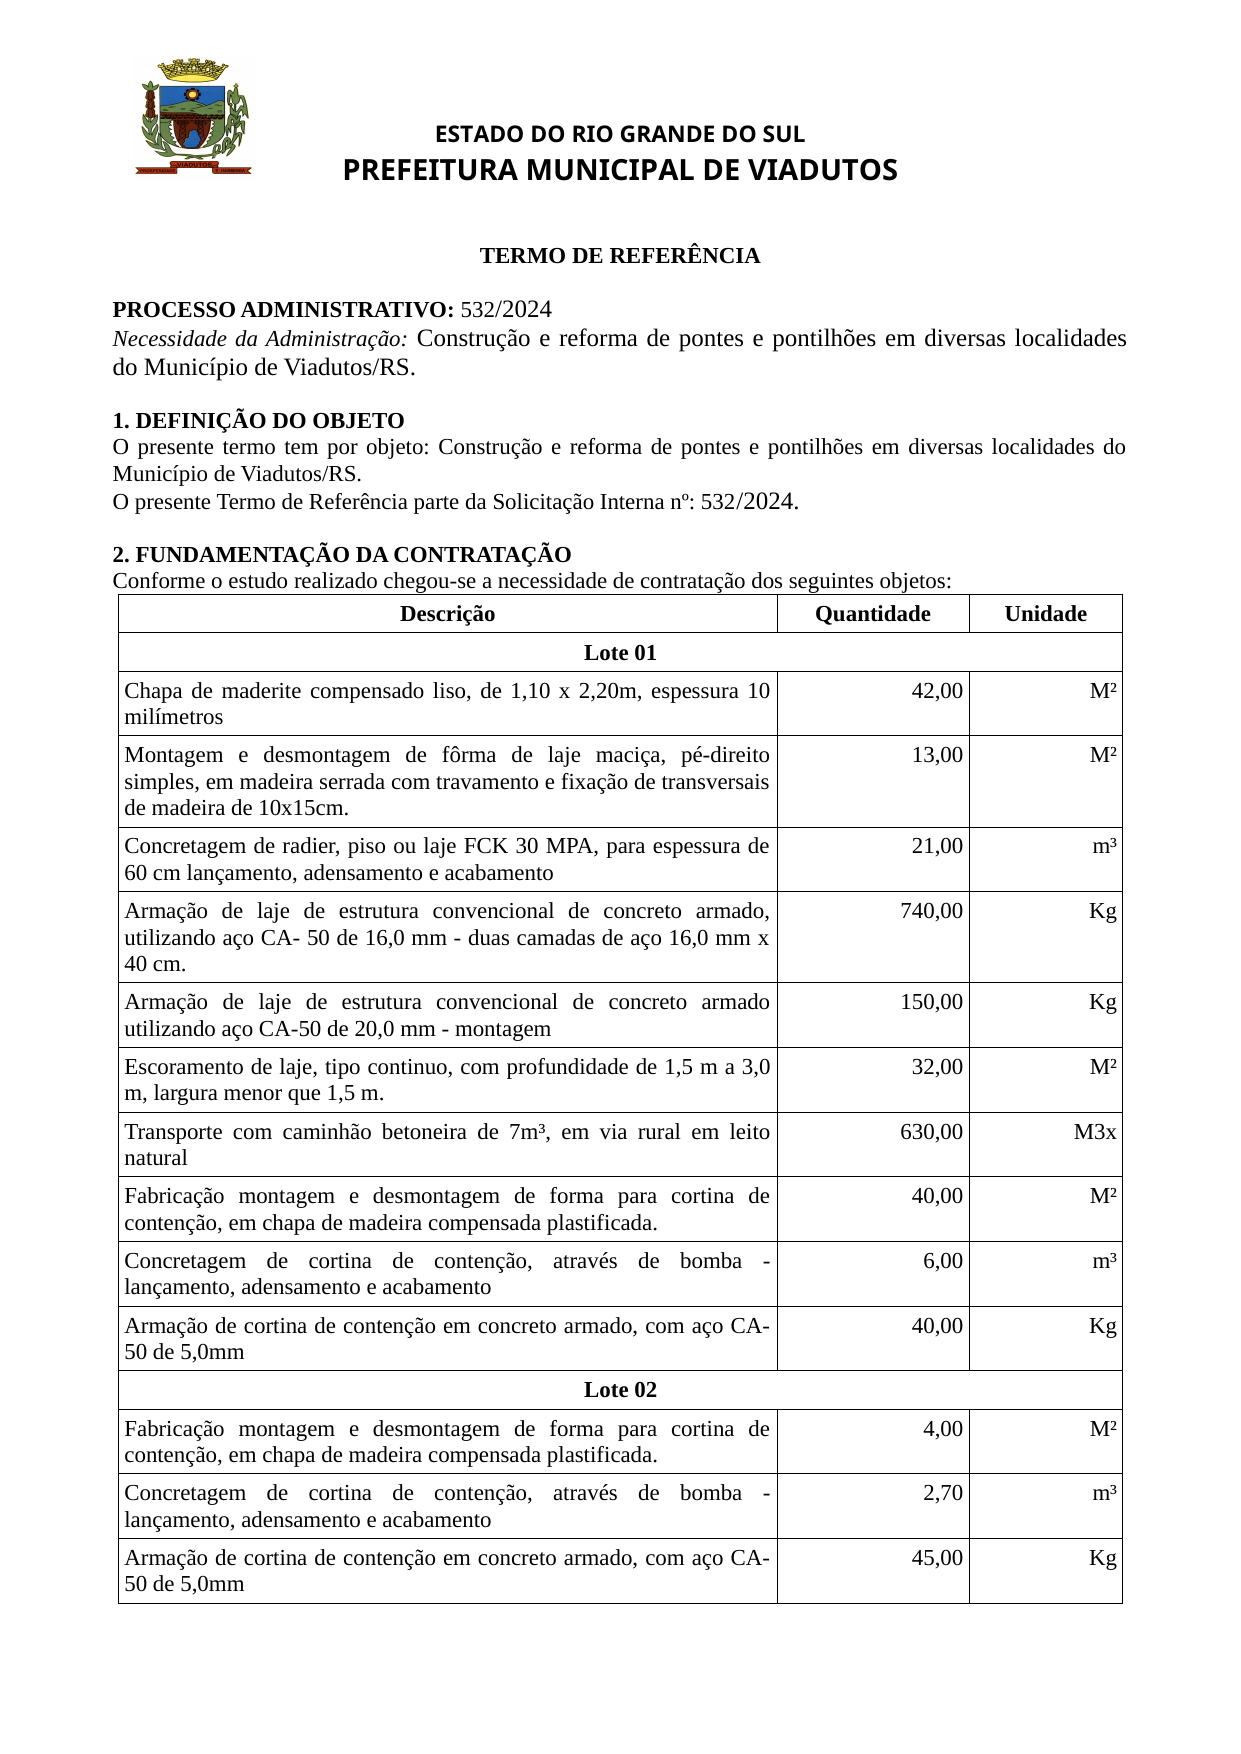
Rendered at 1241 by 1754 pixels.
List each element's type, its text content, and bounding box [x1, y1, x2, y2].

picture [131, 55, 257, 181]
table_cell 150,00 [778, 983, 969, 1047]
table_cell 21,00 [778, 828, 969, 891]
table_cell 740,00 [778, 892, 969, 982]
table_cell M3x [970, 1113, 1122, 1176]
table_header Quantidade [778, 595, 969, 632]
table_cell Fabricação montagem e desmontagem de forma para cortina de contenção, em chapa de madeira compensada plastificada. [119, 1410, 777, 1473]
table_cell 6,00 [778, 1242, 969, 1306]
table_cell Concretagem de cortina de contenção, através de bomba - lançamento, adensamento e acabamento [119, 1242, 777, 1306]
table_cell Transporte com caminhão betoneira de 7m³, em via rural em leito natural [119, 1113, 777, 1176]
table_cell 630,00 [778, 1113, 969, 1176]
text 2. FUNDAMENTAÇÃO DA CONTRATAÇÃO [112, 541, 1128, 568]
table_cell Kg [970, 1539, 1122, 1603]
table_cell 4,00 [778, 1410, 969, 1473]
table_cell Kg [970, 983, 1122, 1047]
table_cell M² [970, 1177, 1122, 1241]
table_cell M² [970, 672, 1122, 735]
table_cell 40,00 [778, 1307, 969, 1370]
table_cell M² [970, 736, 1122, 826]
table_cell Fabricação montagem e desmontagem de forma para cortina de contenção, em chapa de madeira compensada plastificada. [119, 1177, 777, 1241]
table_cell Kg [970, 1307, 1122, 1370]
table_header Descrição [119, 595, 777, 632]
table_cell Armação de laje de estrutura convencional de concreto armado utilizando aço CA-50 de 20,0 mm - montagem [119, 983, 777, 1047]
table_cell Montagem e desmontagem de fôrma de laje maciça, pé-direito simples, em madeira serrada com travamento e fixação de transversais de madeira de 10x15cm. [119, 736, 777, 826]
table_cell m³ [970, 1242, 1122, 1306]
table_cell 40,00 [778, 1177, 969, 1241]
table_cell Chapa de maderite compensado liso, de 1,10 x 2,20m, espessura 10 milímetros [119, 672, 777, 735]
table_cell Concretagem de cortina de contenção, através de bomba - lançamento, adensamento e acabamento [119, 1474, 777, 1538]
table_cell Lote 01 [119, 633, 1122, 671]
text 1. DEFINIÇÃO DO OBJETO [112, 407, 1128, 433]
table_header Unidade [970, 595, 1122, 632]
text Necessidade da Administração: Construção e reforma de pontes e pontilhões em diversas localidades do Município de Viadutos/RS. [112, 323, 1128, 381]
table_cell 42,00 [778, 672, 969, 735]
table_cell 45,00 [778, 1539, 969, 1603]
table_cell Armação de cortina de contenção em concreto armado, com aço CA-50 de 5,0mm [119, 1307, 777, 1370]
table_cell Concretagem de radier, piso ou laje FCK 30 MPA, para espessura de 60 cm lançamento, adensamento e acabamento [119, 828, 777, 891]
table_cell 2,70 [778, 1474, 969, 1538]
table_cell 13,00 [778, 736, 969, 826]
table_cell Armação de cortina de contenção em concreto armado, com aço CA-50 de 5,0mm [119, 1539, 777, 1603]
text TERMO DE REFERÊNCIA [112, 242, 1128, 268]
table_cell M² [970, 1048, 1122, 1111]
table_cell Escoramento de laje, tipo continuo, com profundidade de 1,5 m a 3,0 m, largura menor que 1,5 m. [119, 1048, 777, 1111]
table_cell m³ [970, 828, 1122, 891]
table_cell m³ [970, 1474, 1122, 1538]
text Conforme o estudo realizado chegou-se a necessidade de contratação dos seguintes objetos: [112, 568, 1128, 594]
table_cell 32,00 [778, 1048, 969, 1111]
text O presente Termo de Referência parte da Solicitação Interna nº: 532/2024. [112, 486, 1128, 515]
text PROCESSO ADMINISTRATIVO: 532/2024 [112, 294, 1128, 323]
table_cell Lote 02 [119, 1371, 1122, 1408]
table_cell Armação de laje de estrutura convencional de concreto armado, utilizando aço CA- 50 de 16,0 mm - duas camadas de aço 16,0 mm x 40 cm. [119, 892, 777, 982]
table_cell Kg [970, 892, 1122, 982]
text O presente termo tem por objeto: Construção e reforma de pontes e pontilhões em diversas localidades do Município de Viadutos/RS. [112, 433, 1128, 486]
table_cell M² [970, 1410, 1122, 1473]
